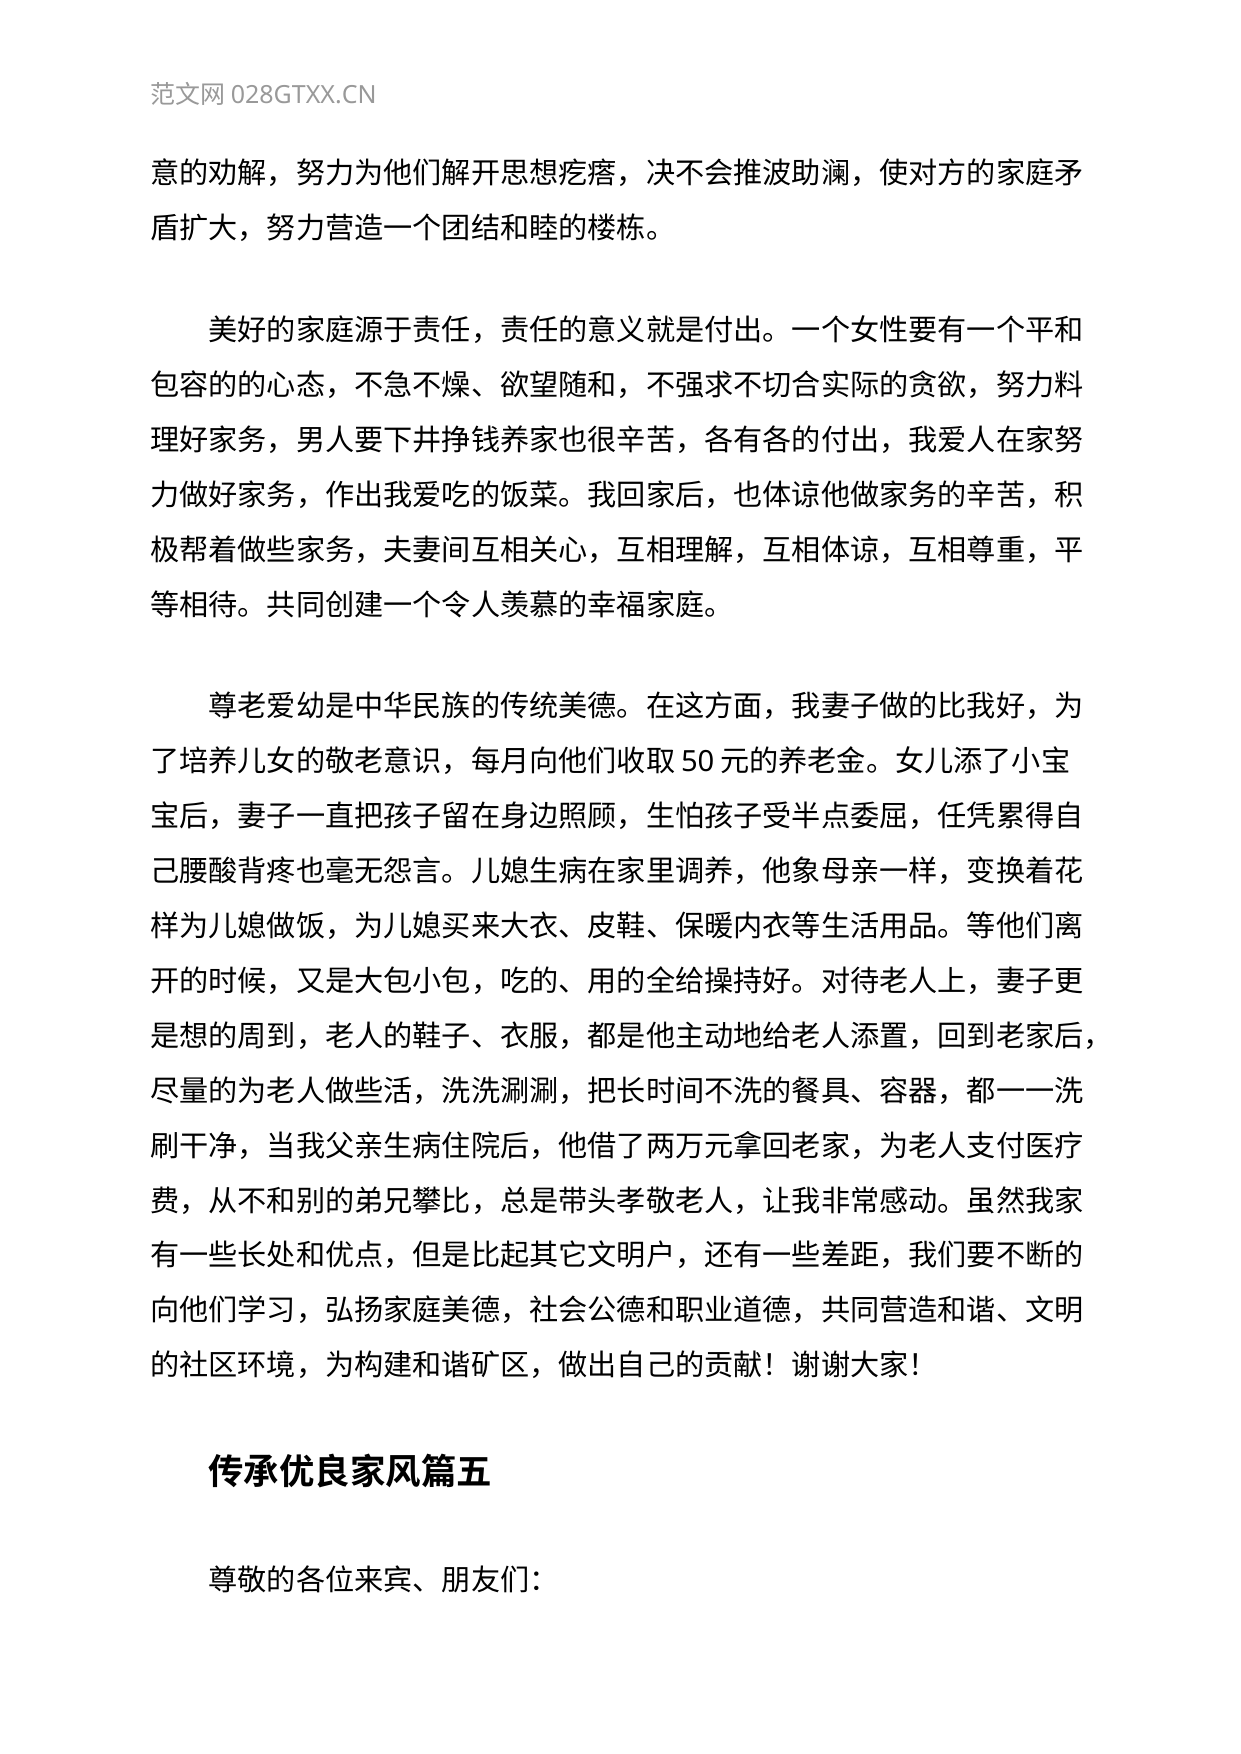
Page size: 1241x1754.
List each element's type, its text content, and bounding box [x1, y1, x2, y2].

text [150, 150, 1090, 247]
text 美好的家庭源于责任，责任的意义就是付出。一个女性要有一个平和包容的的心态，不急不燥、欲望随和，不强求不切合实际的贪欲，努力料理好家务，男人要下井挣钱养家也很辛苦，各有各的付出，我爱人在家努力做好家务，作出我爱吃的饭菜。我回家后，也体谅他做家务的辛苦，积极帮着做些家务，夫妻间互相关心，互相理解，互相体谅，互相尊重，平等相待。共同创建一个令人羡慕的幸福家庭。 [150, 307, 1090, 623]
text 尊老爱幼是中华民族的传统美德。在这方面，我妻子做的比我好，为了培养儿女的敬老意识，每月向他们收取50元的养老金。女儿添了小宝宝后，妻子一直把孩子留在身边照顾，生怕孩子受半点委屈，任凭累得自己腰酸背疼也毫无怨言。儿媳生病在家里调养，他象母亲一样，变换着花样为儿媳做饭，为儿媳买来大衣、皮鞋、保暖内衣等生活用品。等他们离开的时候，又是大包小包，吃的、用的全给操持好。对待老人上，妻子更是想的周到，老人的鞋子、衣服，都是他主动地给老人添置，回到老家后，尽量的为老人做些活，洗洗涮涮，把长时间不洗的餐具、容器，都一一洗刷干净，当我父亲生病住院后，他借了两万元拿回老家，为老人支付医疗费，从不和别的弟兄攀比，总是带头孝敬老人，让我非常感动。虽然我家有一些长处和优点，但是比起其它文明户，还有一些差距，我们要不断的向他们学习，弘扬家庭美德，社会公德和职业道德，共同营造和谐、文明的社区环境，为构建和谐矿区，做出自己的贡献！谢谢大家！ [150, 683, 1090, 1384]
text 传承优良家风篇五 [150, 1443, 1090, 1495]
text 尊敬的各位来宾、朋友们： [150, 1557, 1090, 1599]
